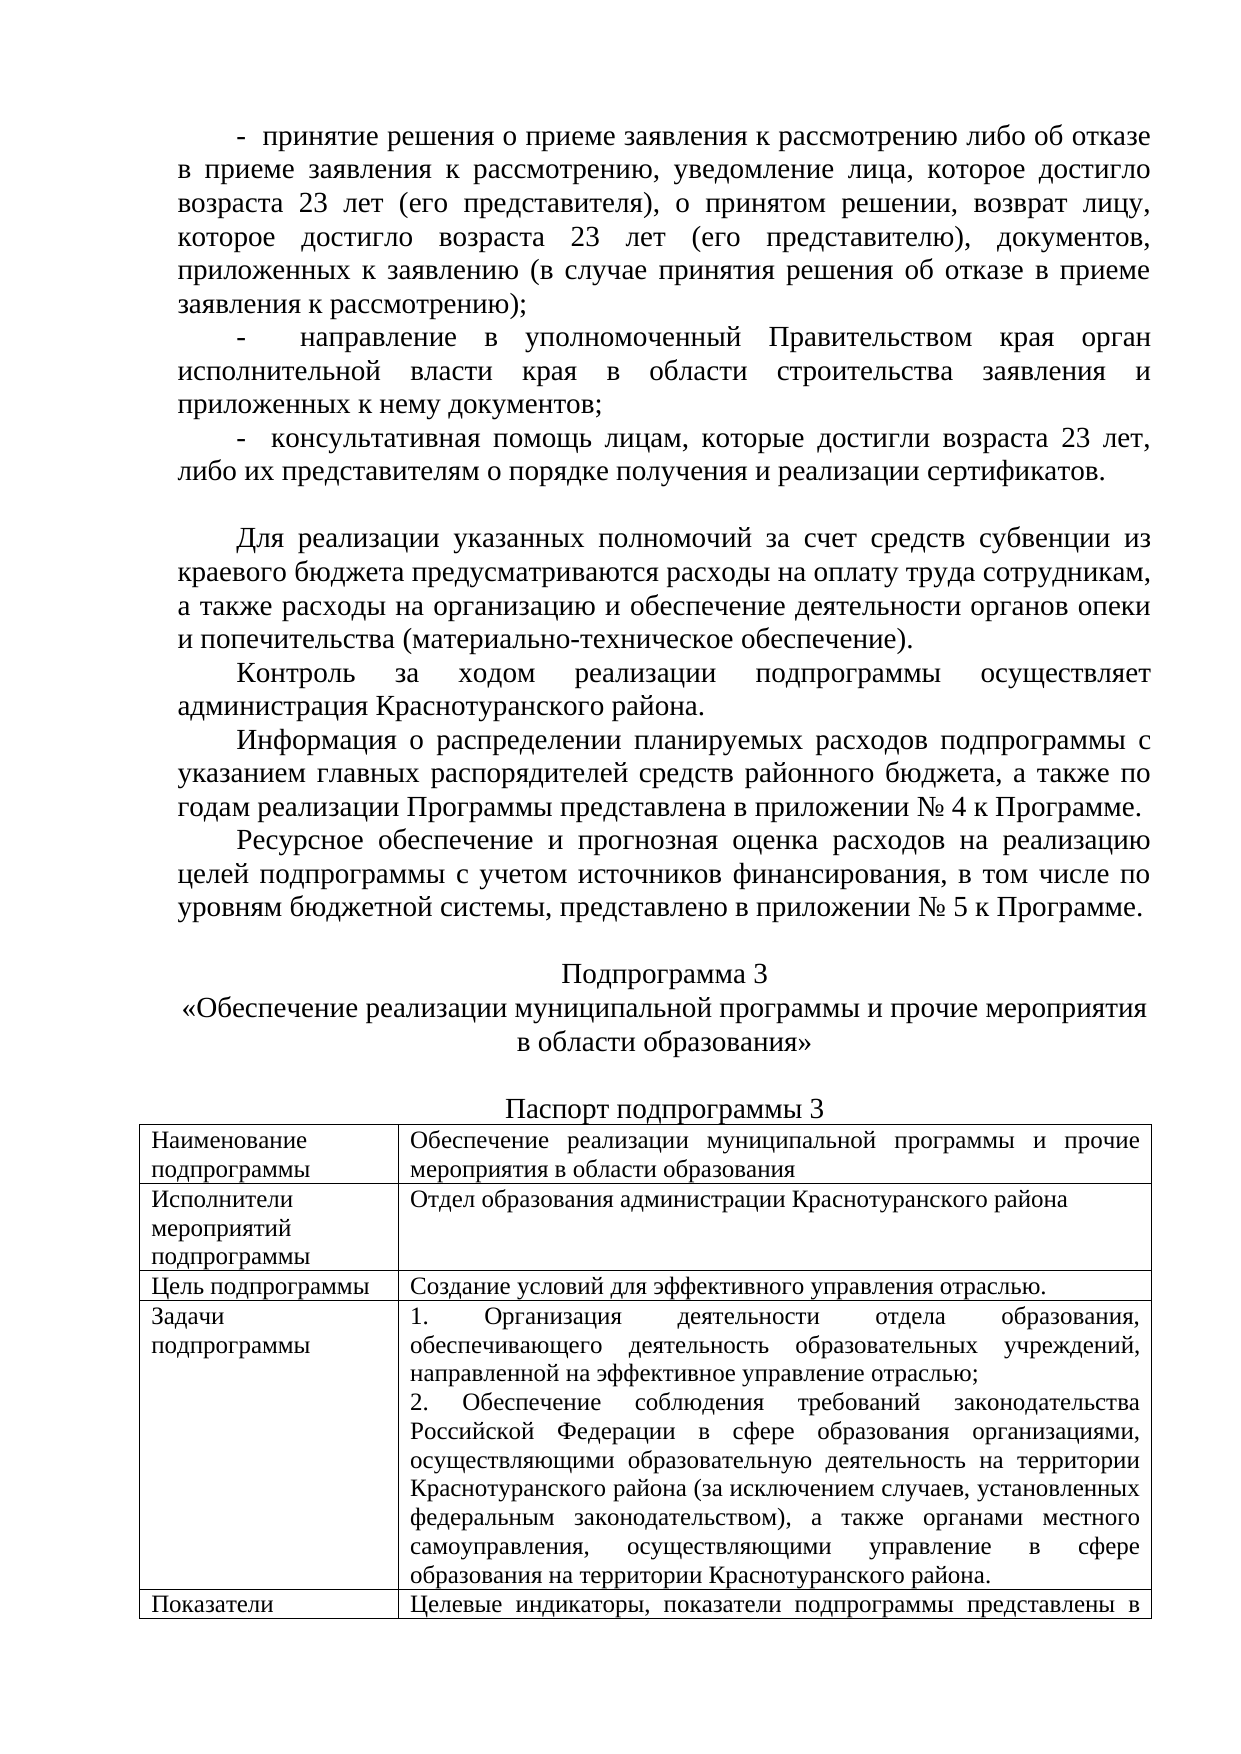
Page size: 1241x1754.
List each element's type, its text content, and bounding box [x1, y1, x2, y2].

table_cell 1. Организация деятельности отдела образования, обеспечивающего деятельность образовательных учреждений, направленной на эффективное управление отраслью; 2. Обеспечение соблюдения требований законодательства Российской Федерации в сфере образования организациями, осуществляющими образовательную деятельность на территории Краснотуранского района (за исключением случаев, установленных федеральным законодательством), а также органами местного самоуправления, осуществляющими управление в сфере образования на территории Краснотуранского района. [399, 1301, 1151, 1588]
table_cell Отдел образования администрации Краснотуранского района [399, 1184, 1151, 1270]
text Для реализации указанных полномочий за счет средств субвенции из краевого бюджета предусматриваются расходы на оплату труда сотрудникам, а также расходы на организацию и обеспечение деятельности органов опеки и попечительства (материально-техническое обеспечение). [177, 521, 1152, 655]
text Ресурсное обеспечение и прогнозная оценка расходов на реализацию целей подпрограммы с учетом источников финансирования, в том числе по уровням бюджетной системы, представлено в приложении № 5 к Программе. [177, 822, 1152, 923]
text Контроль за ходом реализации подпрограммы осуществляет администрация Краснотуранского района. [177, 655, 1152, 722]
text - направление в уполномоченный Правительством края орган исполнительной власти края в области строительства заявления и приложенных к нему документов; [177, 319, 1152, 420]
table_header Обеспечение реализации муниципальной программы и прочие мероприятия в области образования [399, 1125, 1151, 1183]
text - консультативная помощь лицам, которые достигли возраста 23 лет, либо их представителям о порядке получения и реализации сертификатов. [177, 420, 1152, 487]
table_cell Задачи подпрограммы [140, 1301, 398, 1588]
table_cell Создание условий для эффективного управления отраслью. [399, 1271, 1151, 1300]
table_cell Исполнители мероприятий подпрограммы [140, 1184, 398, 1270]
text - принятие решения о приеме заявления к рассмотрению либо об отказе в приеме заявления к рассмотрению, уведомление лица, которое достигло возраста 23 лет (его представителя), о принятом решении, возврат лицу, которое достигло возраста 23 лет (его представителю), документов, приложенных к заявлению (в случае принятия решения об отказе в приеме заявления к рассмотрению); [177, 118, 1152, 319]
table_header Наименование подпрограммы [140, 1125, 398, 1183]
text Паспорт подпрограммы 3 [177, 1091, 1152, 1124]
text Информация о распределении планируемых расходов подпрограммы с указанием главных распорядителей средств районного бюджета, а также по годам реализации Программы представлена в приложении № 4 к Программе. [177, 722, 1152, 822]
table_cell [140, 1590, 398, 1618]
text «Обеспечение реализации муниципальной программы и прочие мероприятия в области образования» [177, 990, 1152, 1057]
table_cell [399, 1590, 1151, 1618]
table_cell Цель подпрограммы [140, 1271, 398, 1300]
text Подпрограмма 3 [177, 957, 1152, 990]
